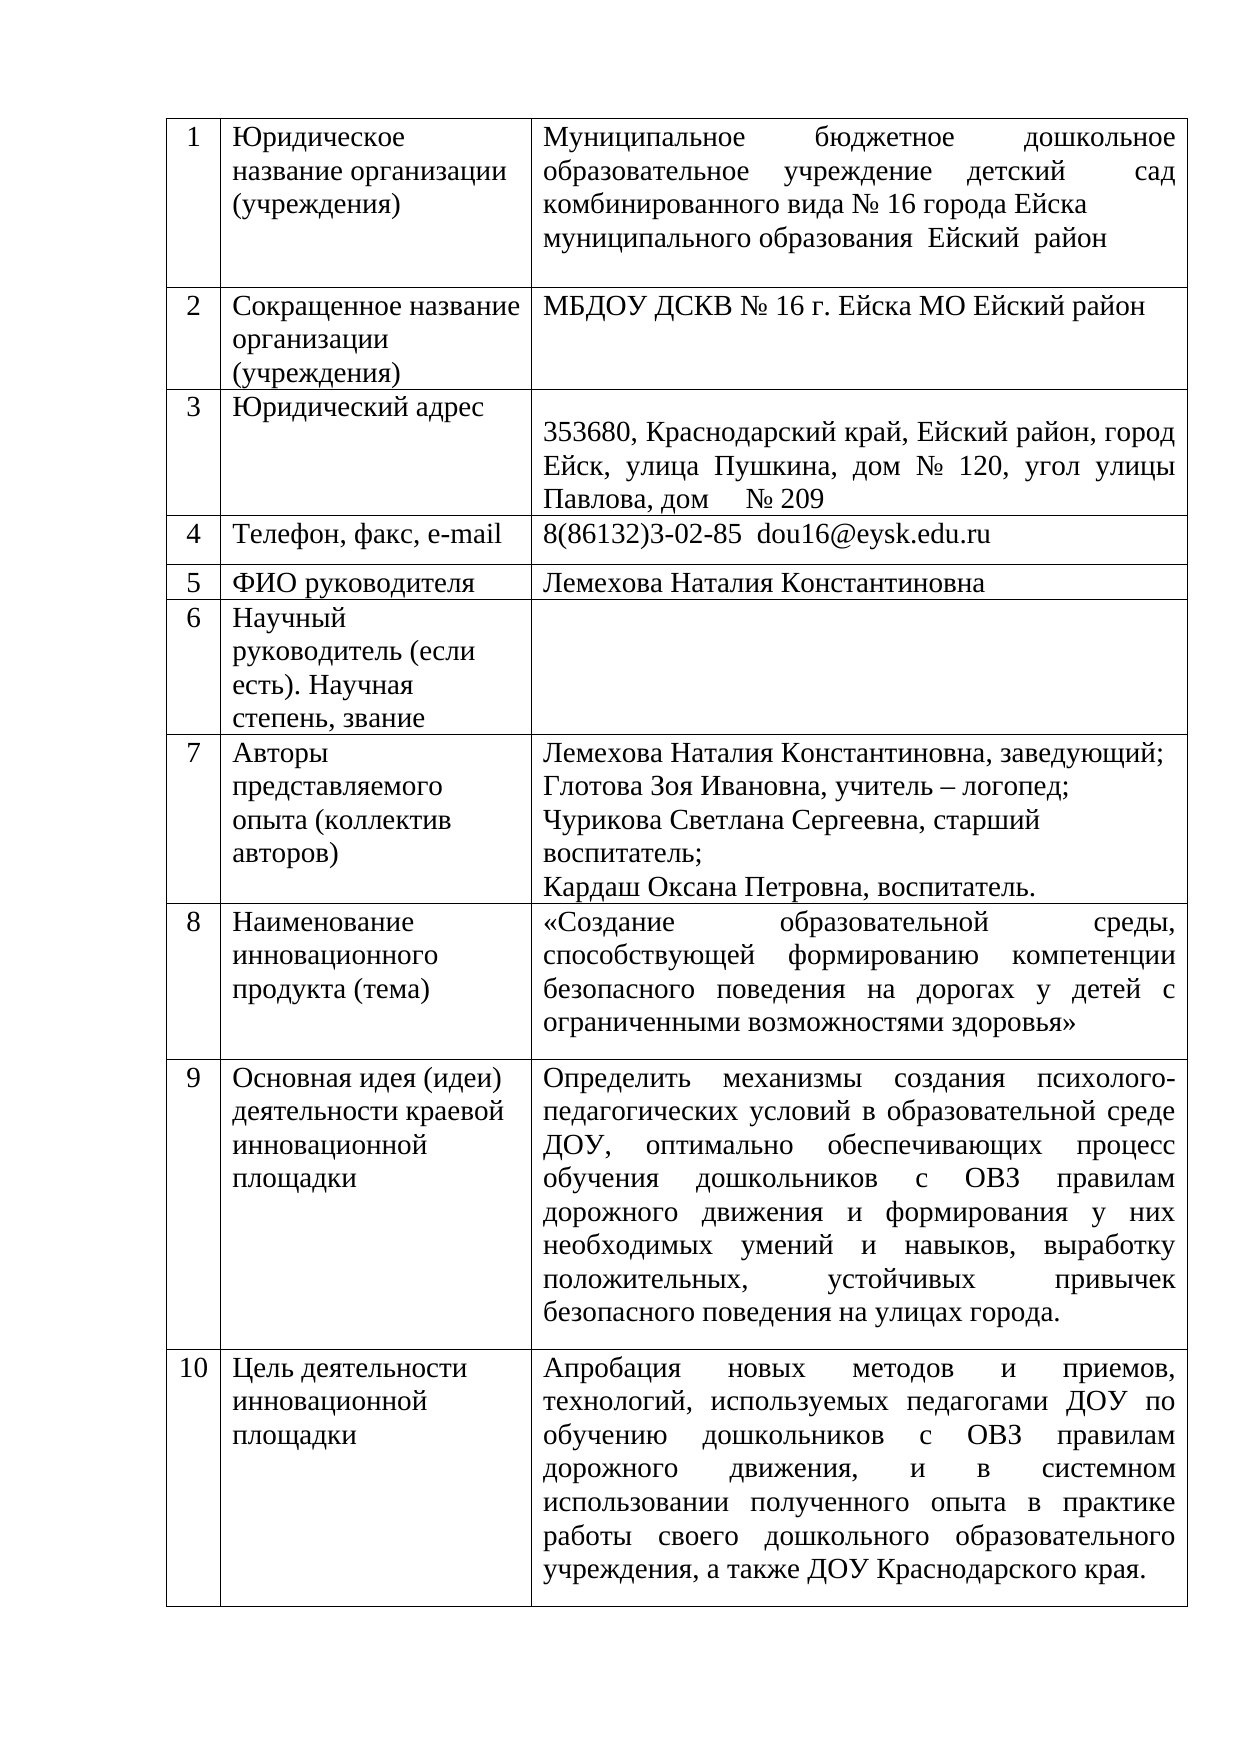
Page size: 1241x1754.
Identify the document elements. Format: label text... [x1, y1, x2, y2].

table_cell Лемехова Наталия Константиновна [532, 565, 1187, 599]
table_cell [532, 600, 1187, 734]
table_cell 9 [167, 1060, 220, 1349]
table_cell 6 [167, 600, 220, 734]
table_cell 353680, Краснодарский край, Ейский район, город Ейск, улица Пушкина, дом № 120, угол улицы Павлова, дом № 209 [532, 390, 1187, 515]
table_cell ФИО руководителя [221, 565, 531, 599]
table_cell «Создание образовательной среды, способствующей формированию компетенции безопасного поведения на дорогах у детей с ограниченными возможностями здоровья» [532, 904, 1187, 1059]
table_cell Телефон, факс, e-mail [221, 516, 531, 564]
table_cell Наименование инновационного продукта (тема) [221, 904, 531, 1059]
table_cell 4 [167, 516, 220, 564]
table_header 1 [167, 119, 220, 287]
table_cell 10 [167, 1350, 220, 1606]
table_cell МБДОУ ДСКВ № 16 г. Ейска МО Ейский район [532, 288, 1187, 388]
table_cell Научный руководитель (если есть). Научная степень, звание [221, 600, 531, 734]
table_cell Авторы представляемого опыта (коллектив авторов) [221, 735, 531, 903]
table_cell Цель деятельности инновационной площадки [221, 1350, 531, 1606]
table_cell 3 [167, 390, 220, 515]
table_cell Определить механизмы создания психолого-педагогических условий в образовательной среде ДОУ, оптимально обеспечивающих процесс обучения дошкольников с ОВЗ правилам дорожного движения и формирования у них необходимых умений и навыков, выработку положительных, устойчивых привычек безопасного поведения на улицах города. [532, 1060, 1187, 1349]
table_cell 7 [167, 735, 220, 903]
table_cell 5 [167, 565, 220, 599]
table_cell Сокращенное название организации (учреждения) [221, 288, 531, 388]
table_cell 2 [167, 288, 220, 388]
table_header Муниципальное бюджетное дошкольное образовательное учреждение детский сад комбинированного вида № 16 города Ейска муниципального образования Ейский район [532, 119, 1187, 287]
table_header Юридическое название организации (учреждения) [221, 119, 531, 287]
table_cell 8(86132)3-02-85 dou16@eysk.edu.ru [532, 516, 1187, 564]
table_cell 8 [167, 904, 220, 1059]
table_cell Лемехова Наталия Константиновна, заведующий; Глотова Зоя Ивановна, учитель – логопед; Чурикова Светлана Сергеевна, старший воспитатель; Кардаш Оксана Петровна, воспитатель. [532, 735, 1187, 903]
table_cell Основная идея (идеи) деятельности краевой инновационной площадки [221, 1060, 531, 1349]
table_cell Юридический адрес [221, 390, 531, 515]
table_cell Апробация новых методов и приемов, технологий, используемых педагогами ДОУ по обучению дошкольников с ОВЗ правилам дорожного движения, и в системном использовании полученного опыта в практике работы своего дошкольного образовательного учреждения, а также ДОУ Краснодарского края. [532, 1350, 1187, 1606]
